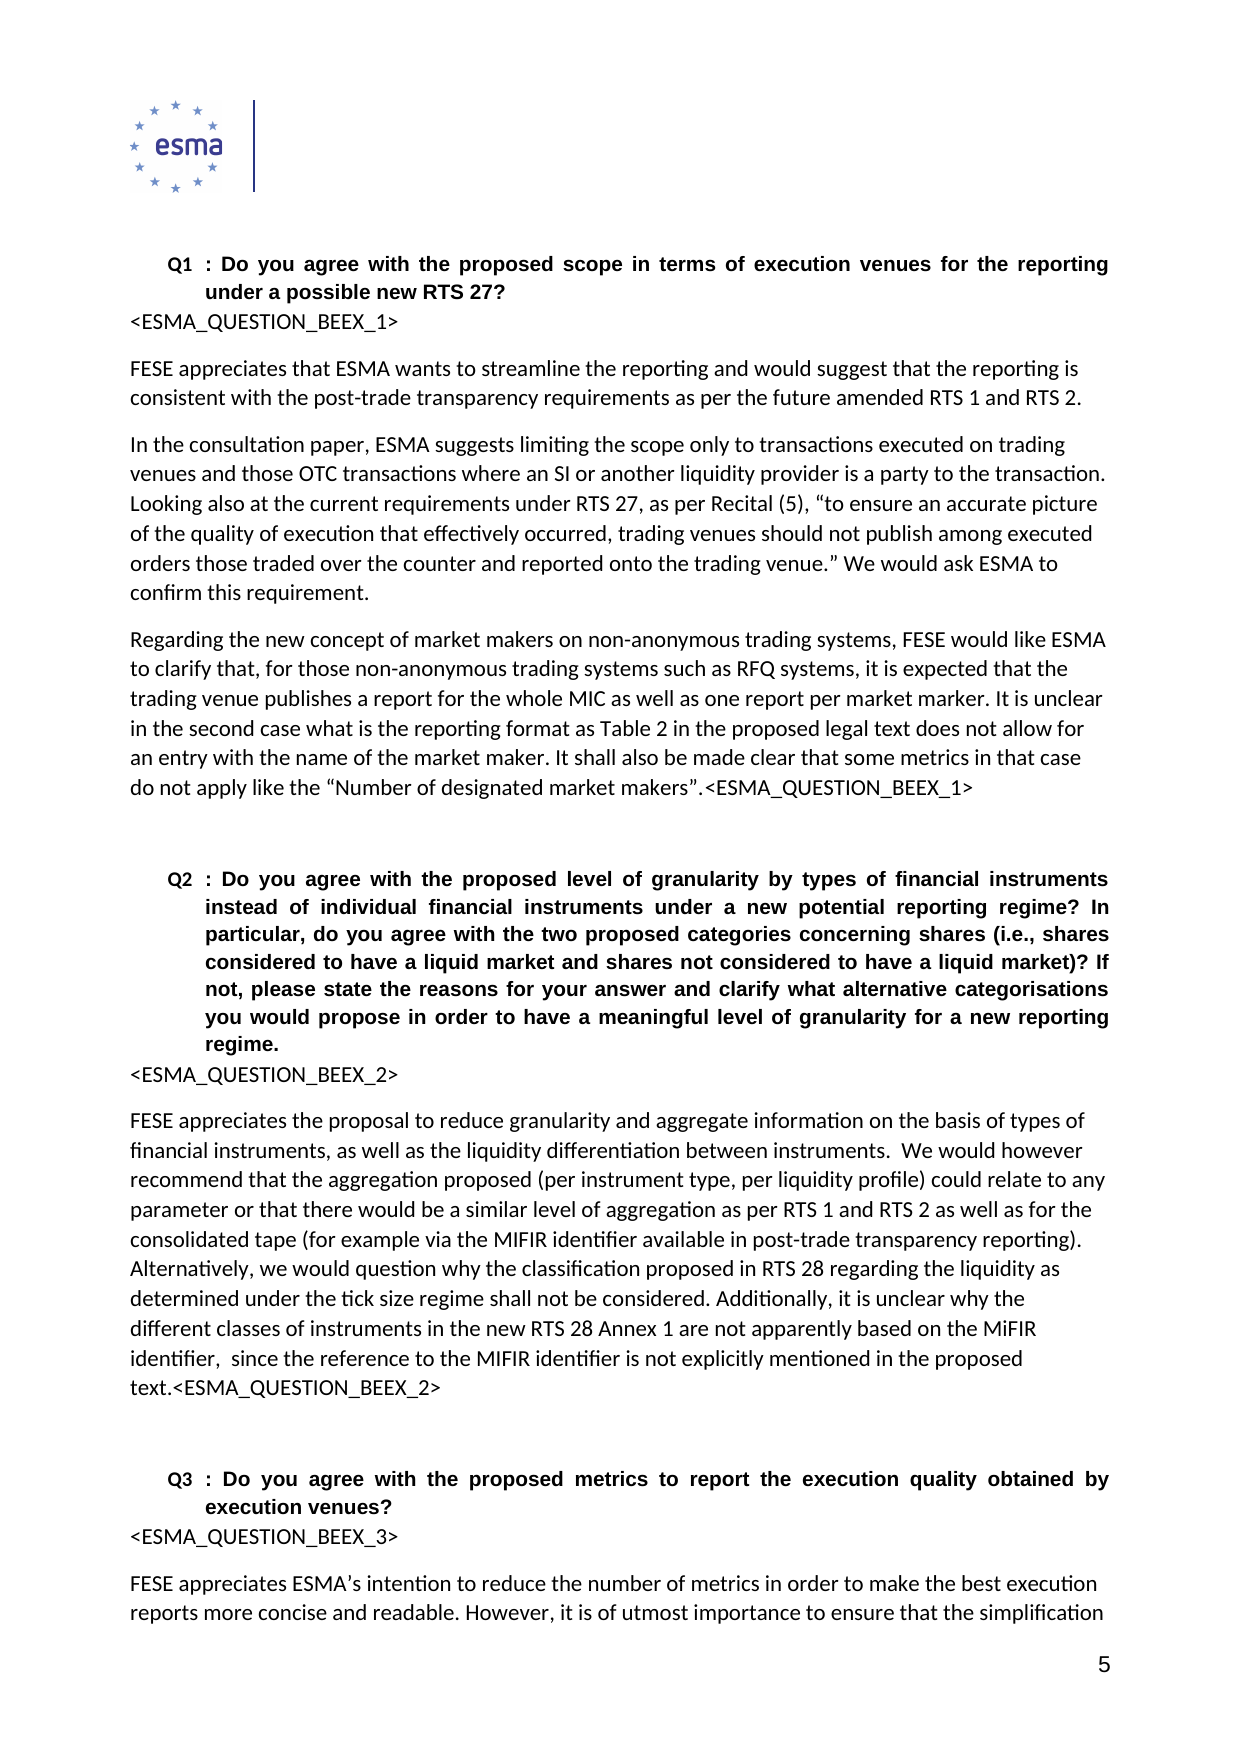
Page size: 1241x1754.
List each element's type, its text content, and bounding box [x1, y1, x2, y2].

list : Do you agree with the proposed level of granularity by types of financial instruments instead of individual financial instruments under a new potential reporting regime? In particular, do you agree with the two proposed categories concerning shares (i.e., shares considered to have a liquid market and shares not considered to have a liquid market)? If not, please state the reasons for your answer and clarify what alternative categorisations you would propose in order to have a meaningful level of granularity for a new reporting regime. [167, 866, 1110, 1056]
list : Do you agree with the proposed scope in terms of execution venues for the reporting under a possible new RTS 27? [167, 251, 1110, 304]
text FESE appreciates the proposal to reduce granularity and aggregate information on the basis of types of financial instruments, as well as the liquidity differentiation between instruments. We would however recommend that the aggregation proposed (per instrument type, per liquidity profile) could relate to any parameter or that there would be a similar level of aggregation as per RTS 1 and RTS 2 as well as for the consolidated tape (for example via the MIFIR identifier available in post-trade transparency reporting). Alternatively, we would question why the classification proposed in RTS 28 regarding the liquidity as determined under the tick size regime shall not be considered. Additionally, it is unclear why the different classes of instruments in the new RTS 28 Annex 1 are not apparently based on the MiFIR identifier, since the reference to the MIFIR identifier is not explicitly mentioned in the proposed text.<ESMA_QUESTION_BEEX_2> [130, 1106, 1110, 1401]
text Regarding the new concept of market makers on non-anonymous trading systems, FESE would like ESMA to clarify that, for those non-anonymous trading systems such as RFQ systems, it is expected that the trading venue publishes a report for the whole MIC as well as one report per market marker. It is unclear in the second case what is the reporting format as Table 2 in the proposed legal text does not allow for an entry with the name of the market maker. It shall also be made clear that some metrics in that case do not apply like the “Number of designated market makers”.<ESMA_QUESTION_BEEX_1> [130, 625, 1110, 801]
picture [129, 100, 223, 193]
text <ESMA_QUESTION_BEEX_2> [130, 1060, 1110, 1088]
text FESE appreciates that ESMA wants to streamline the reporting and would suggest that the reporting is consistent with the post-trade transparency requirements as per the future amended RTS 1 and RTS 2. [130, 354, 1110, 412]
text <ESMA_QUESTION_BEEX_1> [130, 307, 1110, 336]
list : Do you agree with the proposed metrics to report the execution quality obtained by execution venues? [167, 1466, 1110, 1519]
text In the consultation paper, ESMA suggests limiting the scope only to transactions executed on trading venues and those OTC transactions where an SI or another liquidity provider is a party to the transaction. Looking also at the current requirements under RTS 27, as per Recital (5), “to ensure an accurate picture of the quality of execution that effectively occurred, trading venues should not publish among executed orders those traded over the counter and reported onto the trading venue.” We would ask ESMA to confirm this requirement. [130, 430, 1110, 606]
text <ESMA_QUESTION_BEEX_3> [130, 1522, 1110, 1551]
